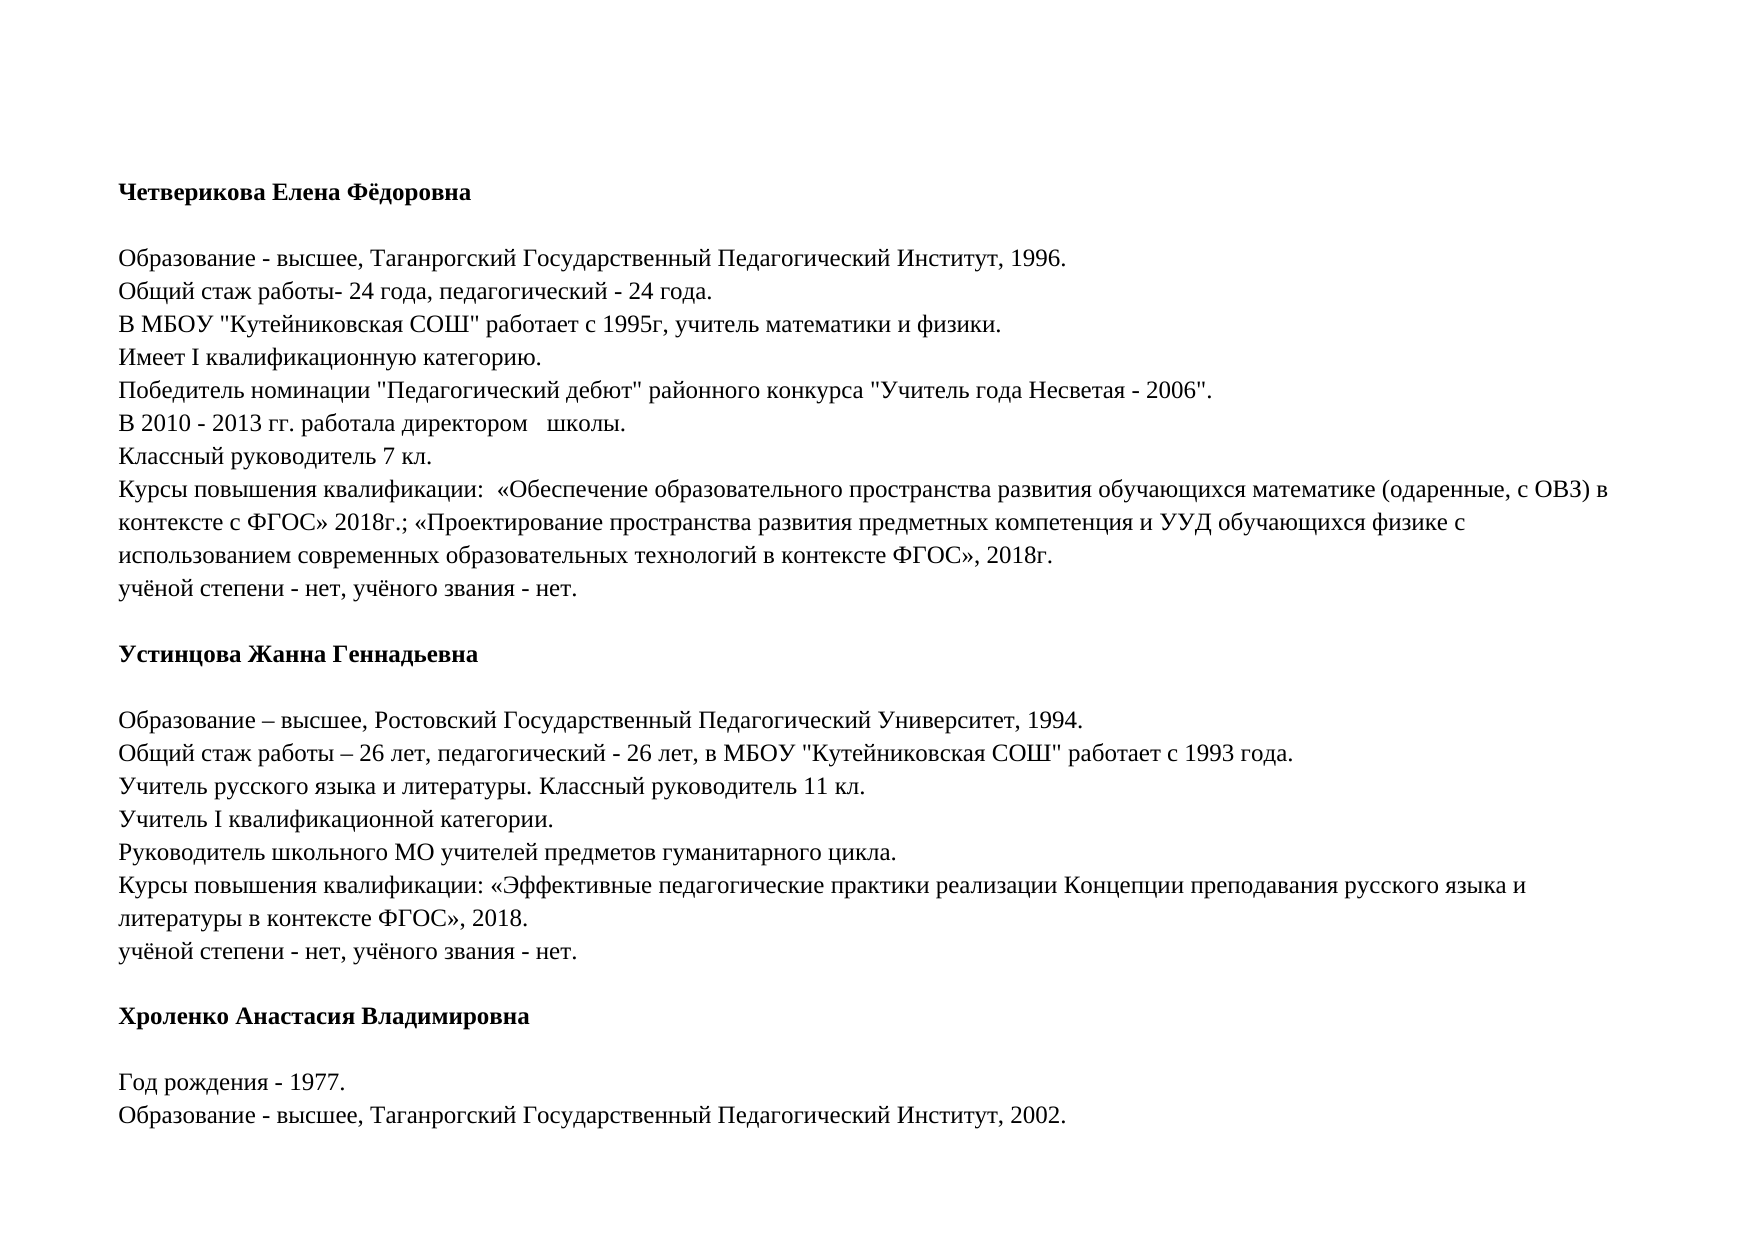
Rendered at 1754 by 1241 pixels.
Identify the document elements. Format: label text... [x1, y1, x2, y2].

text В 2010 - 2013 гг. работала директором школы. [118, 408, 1636, 437]
text Учитель русского языка и литературы. Классный руководитель 11 кл. [118, 771, 1636, 799]
text учёной степени - нет, учёного звания - нет. [118, 573, 1636, 602]
text В МБОУ "Кутейниковская СОШ" работает с 1995г, учитель математики и физики. [118, 309, 1636, 338]
text Общий стаж работы – 26 лет, педагогический - 26 лет, в МБОУ "Кутейниковская СОШ" работает с 1993 года. [118, 738, 1636, 767]
text Год рождения - 1977. [118, 1067, 1636, 1096]
text Устинцова Жанна Геннадьевна [118, 639, 1636, 667]
text Курсы повышения квалификации: «Обеспечение образовательного пространства развития обучающихся математике (одаренные, с ОВЗ) в контексте с ФГОС» 2018г.; «Проектирование пространства развития предметных компетенция и УУД обучающихся физике с использованием современных образовательных технологий в контексте ФГОС», 2018г. [118, 474, 1636, 569]
text Общий стаж работы- 24 года, педагогический - 24 года. [118, 276, 1636, 305]
text Курсы повышения квалификации: «Эффективные педагогические практики реализации Концепции преподавания русского языка и литературы в контексте ФГОС», 2018. [118, 870, 1636, 932]
text Учитель I квалификационной категории. [118, 804, 1636, 833]
text Четверикова Елена Фёдоровна [118, 177, 1636, 206]
text Образование - высшее, Таганрогский Государственный Педагогический Институт, 1996. [118, 243, 1636, 272]
text Образование – высшее, Ростовский Государственный Педагогический Университет, 1994. [118, 705, 1636, 733]
text учёной степени - нет, учёного звания - нет. [118, 936, 1636, 965]
text Образование - высшее, Таганрогский Государственный Педагогический Институт, 2002. [118, 1100, 1636, 1129]
text Имеет I квалификационную категорию. [118, 342, 1636, 371]
text Победитель номинации "Педагогический дебют" районного конкурса "Учитель года Несветая - 2006". [118, 375, 1636, 404]
text Классный руководитель 7 кл. [118, 441, 1636, 470]
text Хроленко Анастасия Владимировна [118, 1001, 1636, 1030]
text Руководитель школьного МО учителей предметов гуманитарного цикла. [118, 837, 1636, 866]
